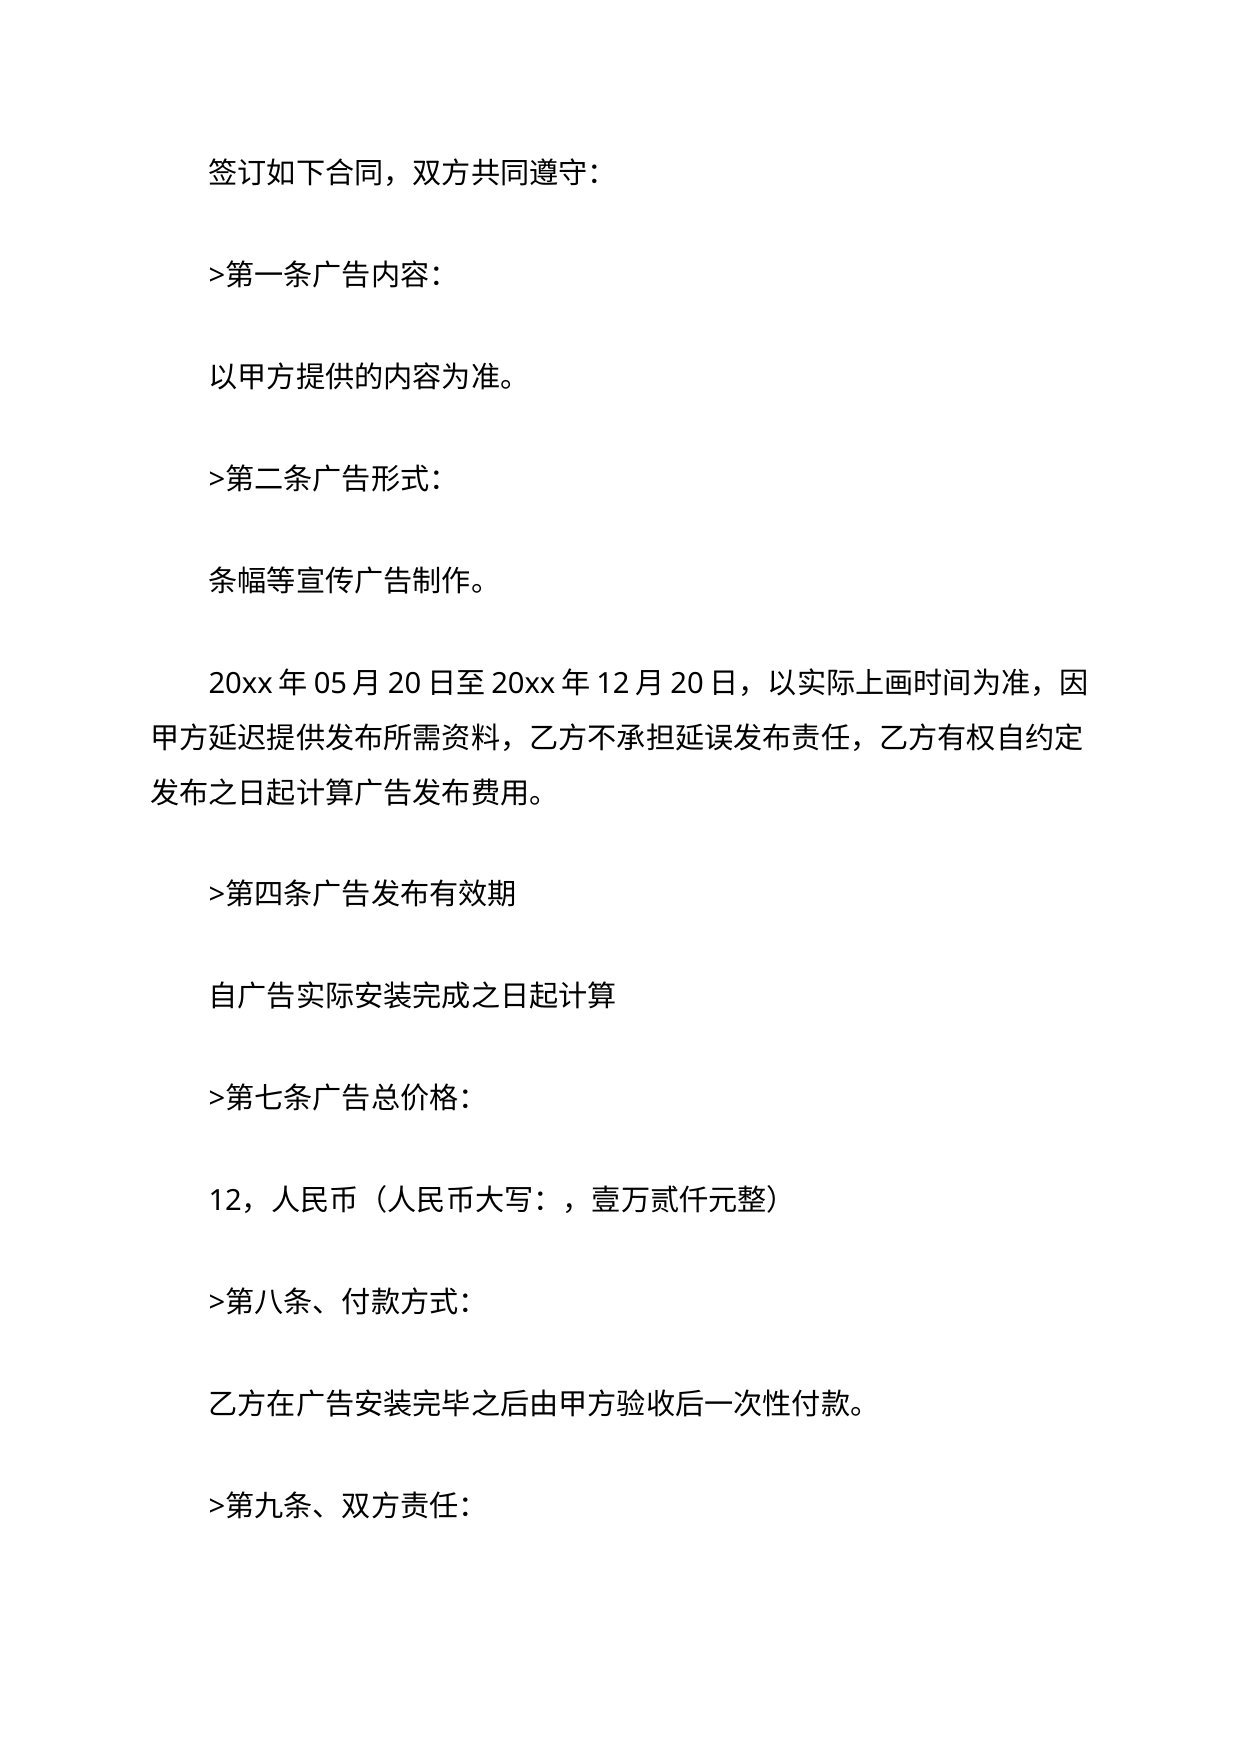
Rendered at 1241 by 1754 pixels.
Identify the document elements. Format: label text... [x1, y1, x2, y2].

text >第八条、付款方式： [150, 1279, 1090, 1321]
text >第二条广告形式： [150, 456, 1090, 498]
text 自广告实际安装完成之日起计算 [150, 973, 1090, 1015]
text >第九条、双方责任： [150, 1482, 1090, 1525]
text >第四条广告发布有效期 [150, 871, 1090, 913]
text 12，人民币（人民币大写：，壹万贰仟元整） [150, 1177, 1090, 1219]
text 20xx年05月20日至20xx年12月20日，以实际上画时间为准，因甲方延迟提供发布所需资料，乙方不承担延误发布责任，乙方有权自约定发布之日起计算广告发布费用。 [150, 659, 1090, 811]
text 以甲方提供的内容为准。 [150, 354, 1090, 396]
text >第七条广告总价格： [150, 1075, 1090, 1117]
text >第一条广告内容： [150, 252, 1090, 294]
text 条幅等宣传广告制作。 [150, 557, 1090, 600]
text 签订如下合同，双方共同遵守： [150, 150, 1090, 192]
text 乙方在广告安装完毕之后由甲方验收后一次性付款。 [150, 1381, 1090, 1423]
